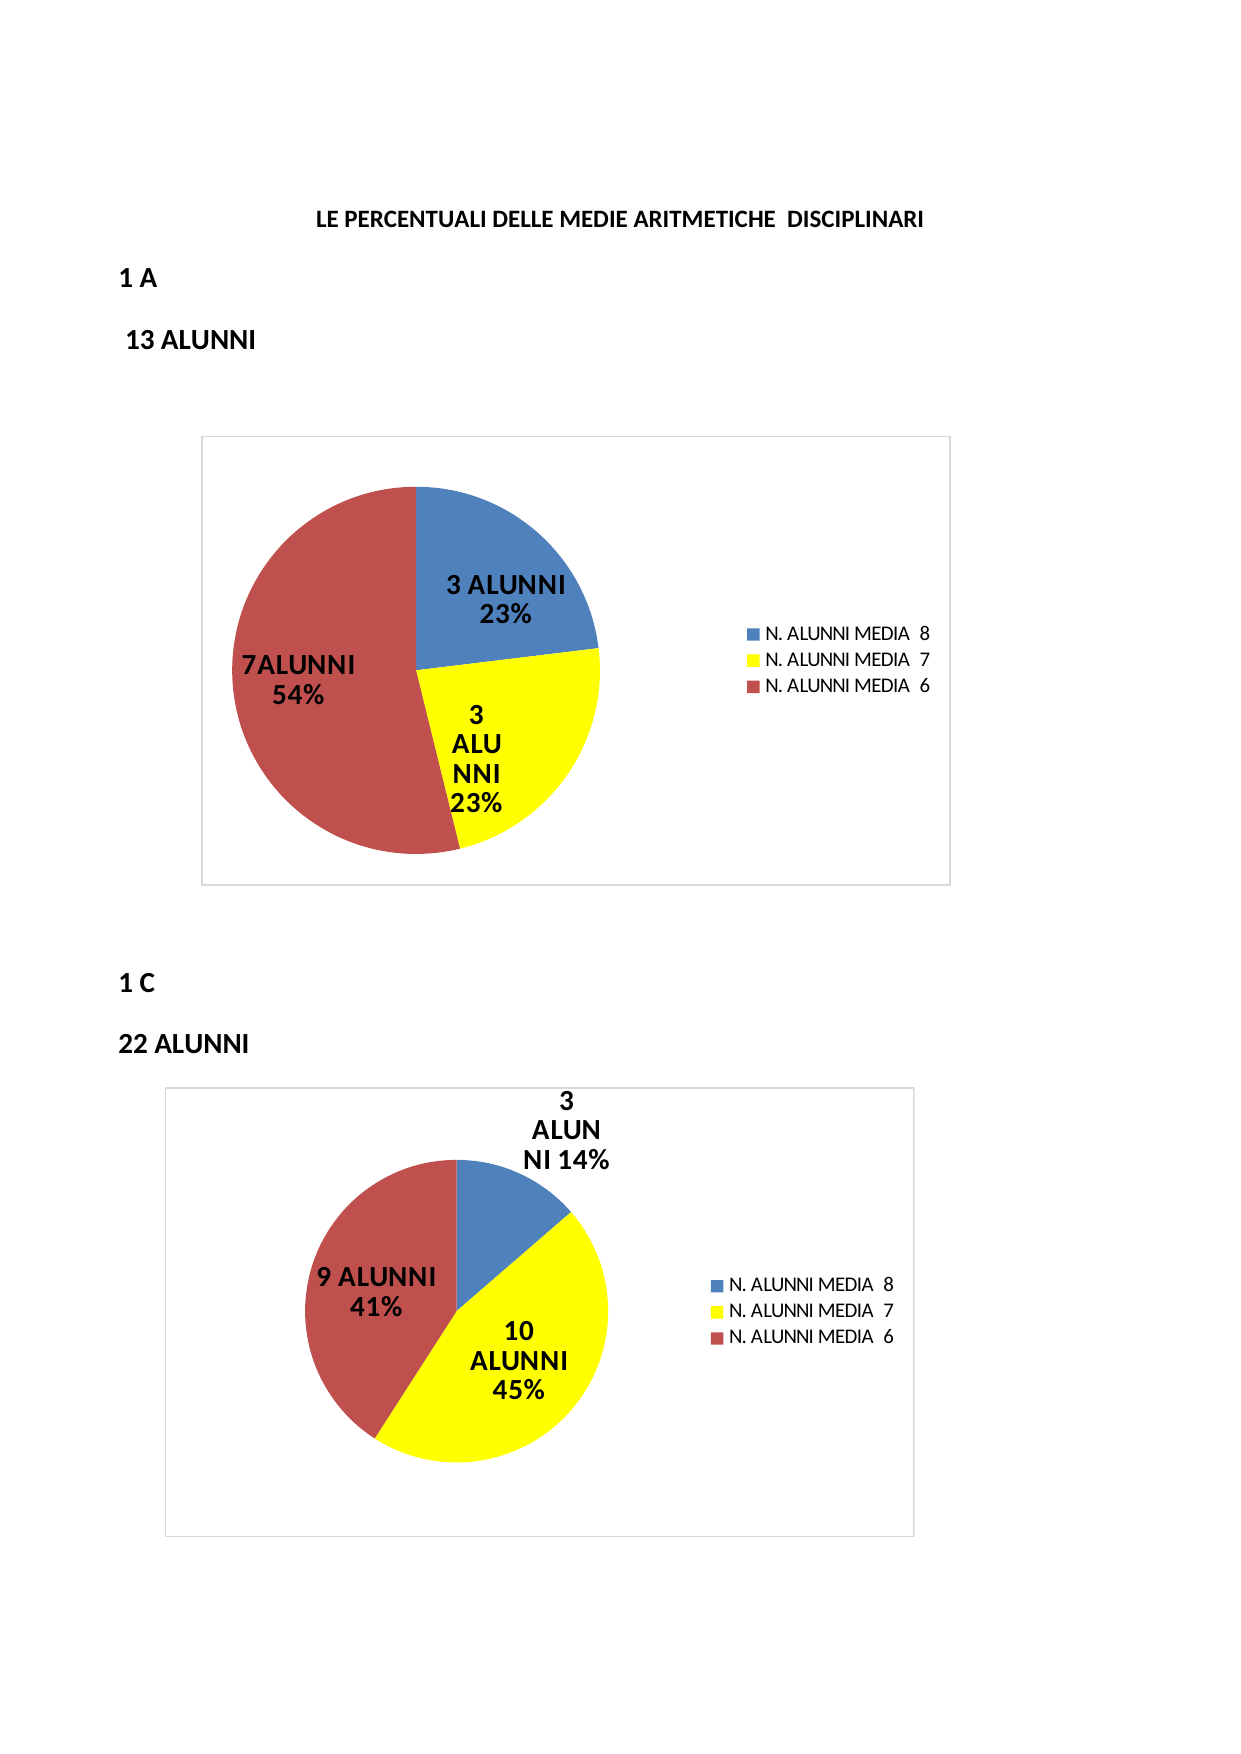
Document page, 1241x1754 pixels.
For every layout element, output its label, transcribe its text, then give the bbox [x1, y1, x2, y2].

text 1 C [118, 964, 1122, 999]
text 22 ALUNNI [118, 1026, 1122, 1061]
text 13 ALUNNI [118, 321, 1122, 357]
text 1 A [118, 259, 1122, 295]
text LE PERCENTUALI DELLE MEDIE ARITMETICHE DISCIPLINARI [118, 203, 1122, 234]
